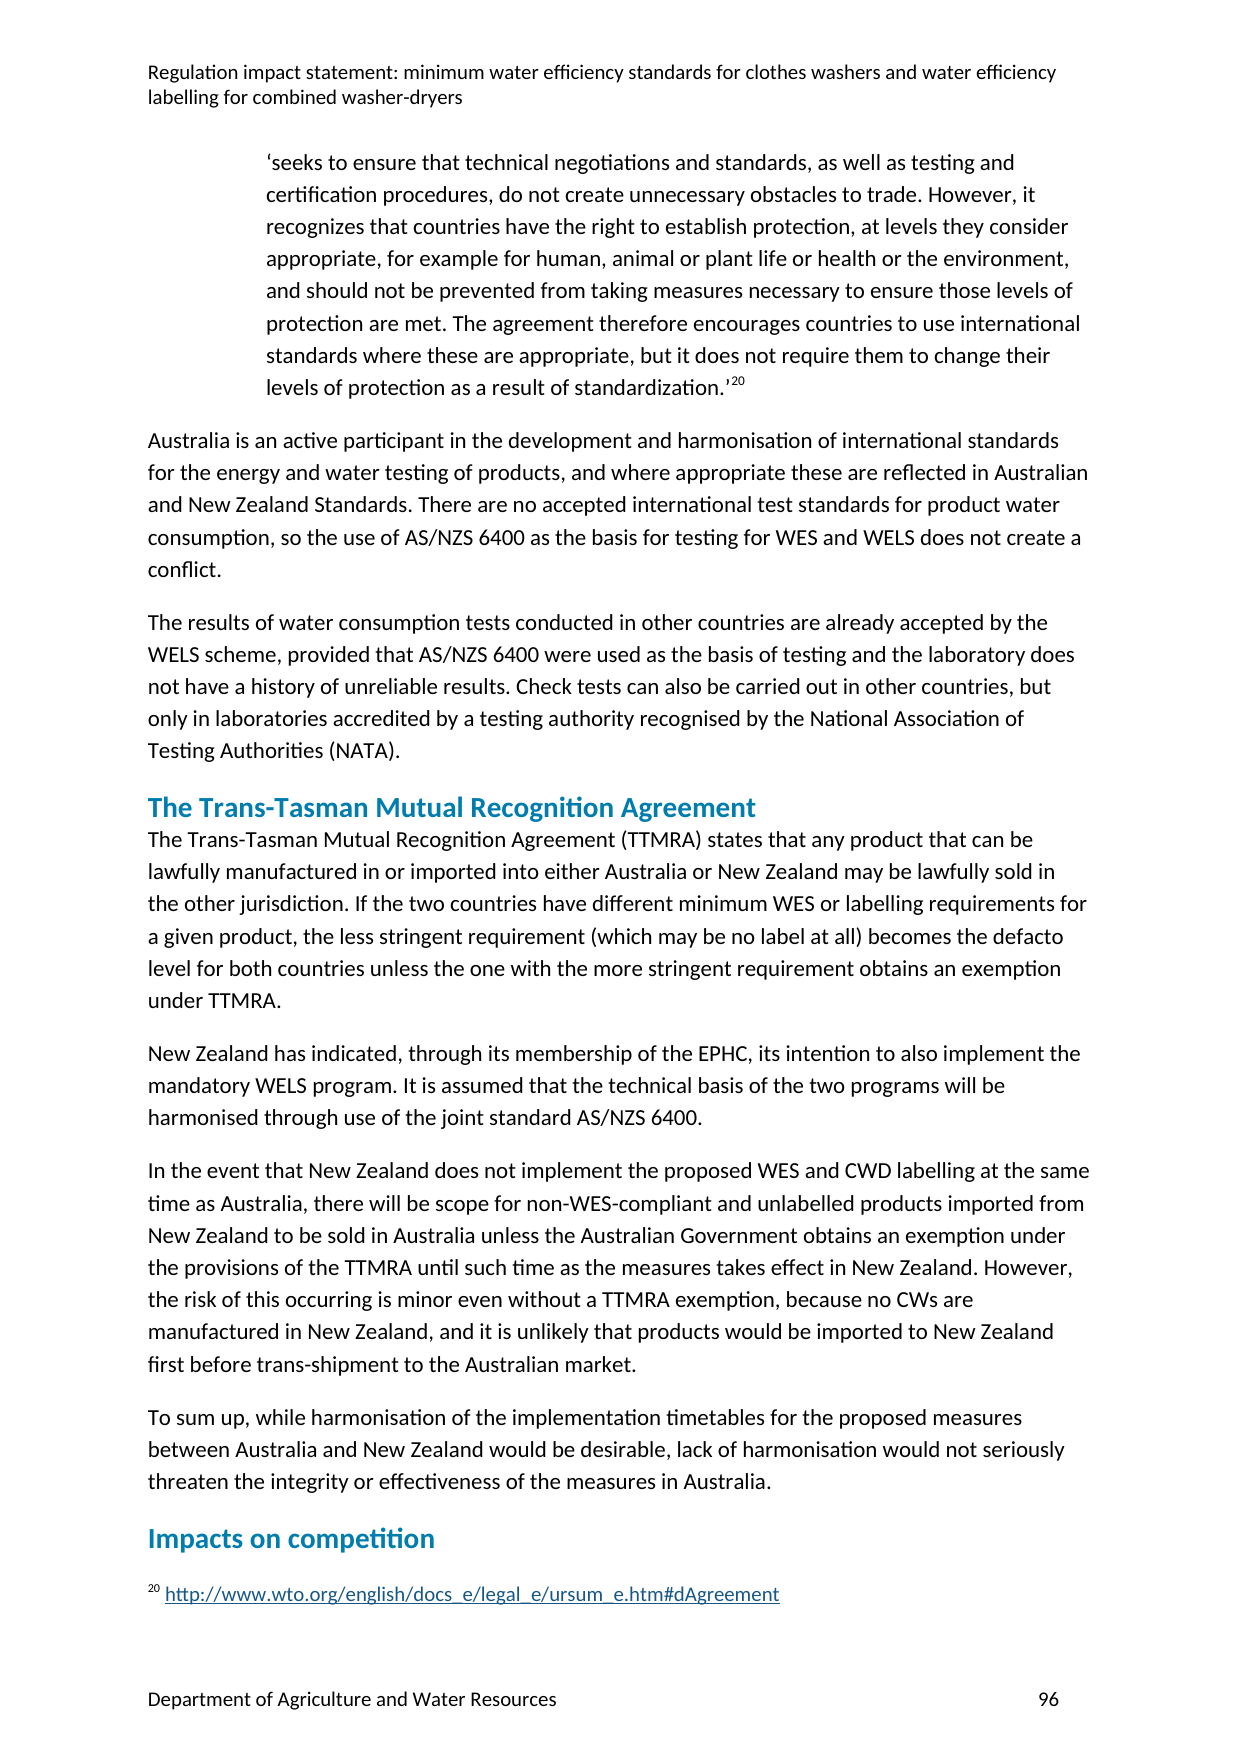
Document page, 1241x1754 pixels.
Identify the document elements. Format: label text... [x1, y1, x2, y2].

text New Zealand has indicated, through its membership of the EPHC, its intention to also implement the mandatory WELS program. It is assumed that the technical basis of the two programs will be harmonised through use of the joint standard AS/NZS 6400. [148, 1039, 1092, 1132]
text The Trans-Tasman Mutual Recognition Agreement (TTMRA) states that any product that can be lawfully manufactured in or imported into either Australia or New Zealand may be lawfully sold in the other jurisdiction. If the two countries have different minimum WES or labelling requirements for a given product, the less stringent requirement (which may be no label at all) becomes the defacto level for both countries unless the one with the more stringent requirement obtains an exemption under TTMRA. [148, 825, 1092, 1014]
text In the event that New Zealand does not implement the proposed WES and CWD labelling at the same time as Australia, there will be scope for non-WES-compliant and unlabelled products imported from New Zealand to be sold in Australia unless the Australian Government obtains an exemption under the provisions of the TTMRA until such time as the measures takes effect in New Zealand. However, the risk of this occurring is minor even without a TTMRA exemption, because no CWs are manufactured in New Zealand, and it is unlikely that products would be imported to New Zealand first before trans-shipment to the Australian market. [148, 1157, 1092, 1378]
text To sum up, while harmonisation of the implementation timetables for the proposed measures between Australia and New Zealand would be desirable, lack of harmonisation would not seriously threaten the integrity or effectiveness of the measures in Australia. [148, 1403, 1092, 1495]
subtitle The Trans-Tasman Mutual Recognition Agreement [148, 789, 1092, 825]
text Australia is an active participant in the development and harmonisation of international standards for the energy and water testing of products, and where appropriate these are reflected in Australian and New Zealand Standards. There are no accepted international test standards for product water consumption, so the use of AS/NZS 6400 as the basis for testing for WES and WELS does not create a conflict. [148, 426, 1092, 583]
text ‘seeks to ensure that technical negotiations and standards, as well as testing and certification procedures, do not create unnecessary obstacles to trade. However, it recognizes that countries have the right to establish protection, at levels they consider appropriate, for example for human, animal or plant life or health or the environment, and should not be prevented from taking measures necessary to ensure those levels of protection are met. The agreement therefore encourages countries to use international standards where these are appropriate, but it does not require them to change their levels of protection as a result of standardization.’ [266, 148, 1092, 401]
subtitle Impacts on competition [148, 1520, 1092, 1556]
text The results of water consumption tests conducted in other countries are already accepted by the WELS scheme, provided that AS/NZS 6400 were used as the basis of testing and the laboratory does not have a history of unreliable results. Check tests can also be carried out in other countries, but only in laboratories accredited by a testing authority recognised by the National Association of Testing Authorities (NATA). [148, 608, 1092, 764]
